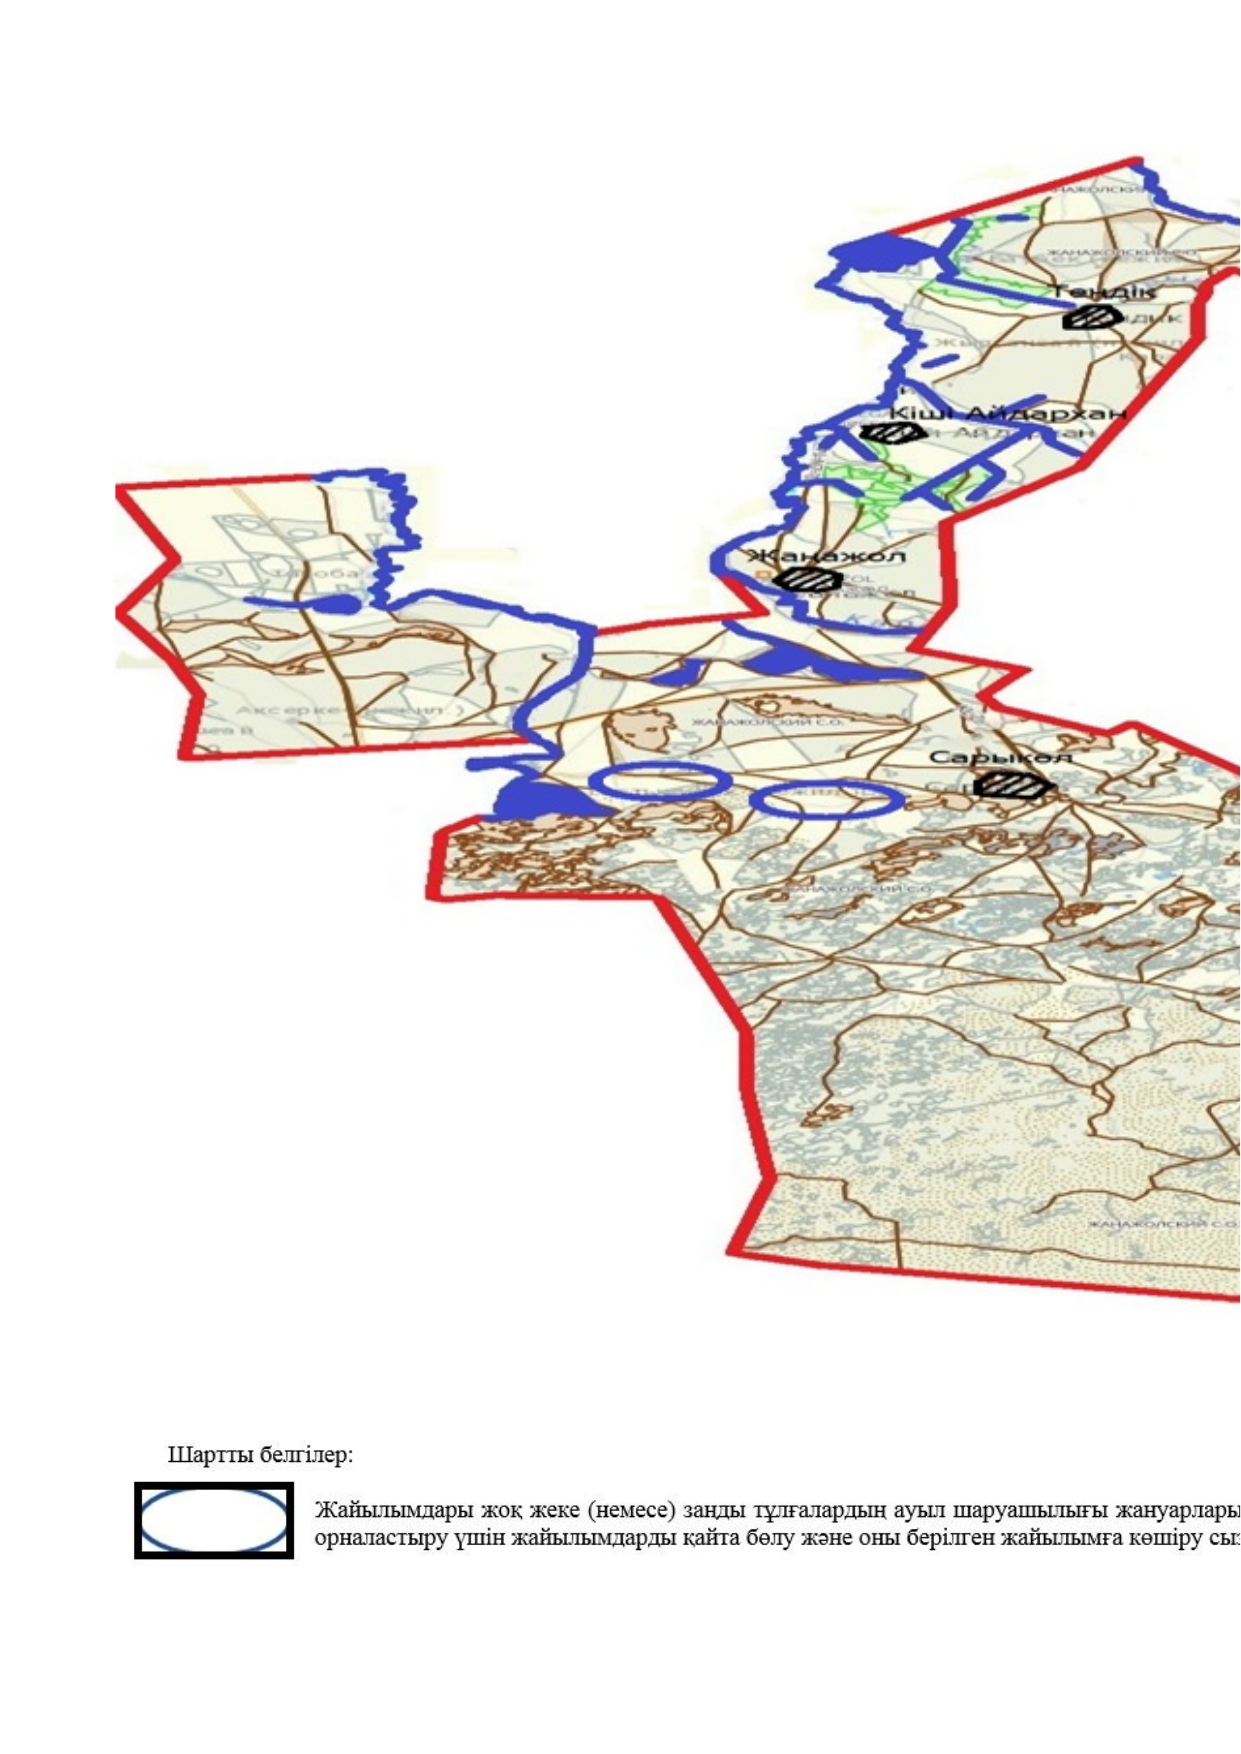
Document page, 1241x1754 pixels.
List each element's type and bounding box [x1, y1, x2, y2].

picture [112, 1419, 1241, 1591]
picture [112, 150, 1241, 1317]
